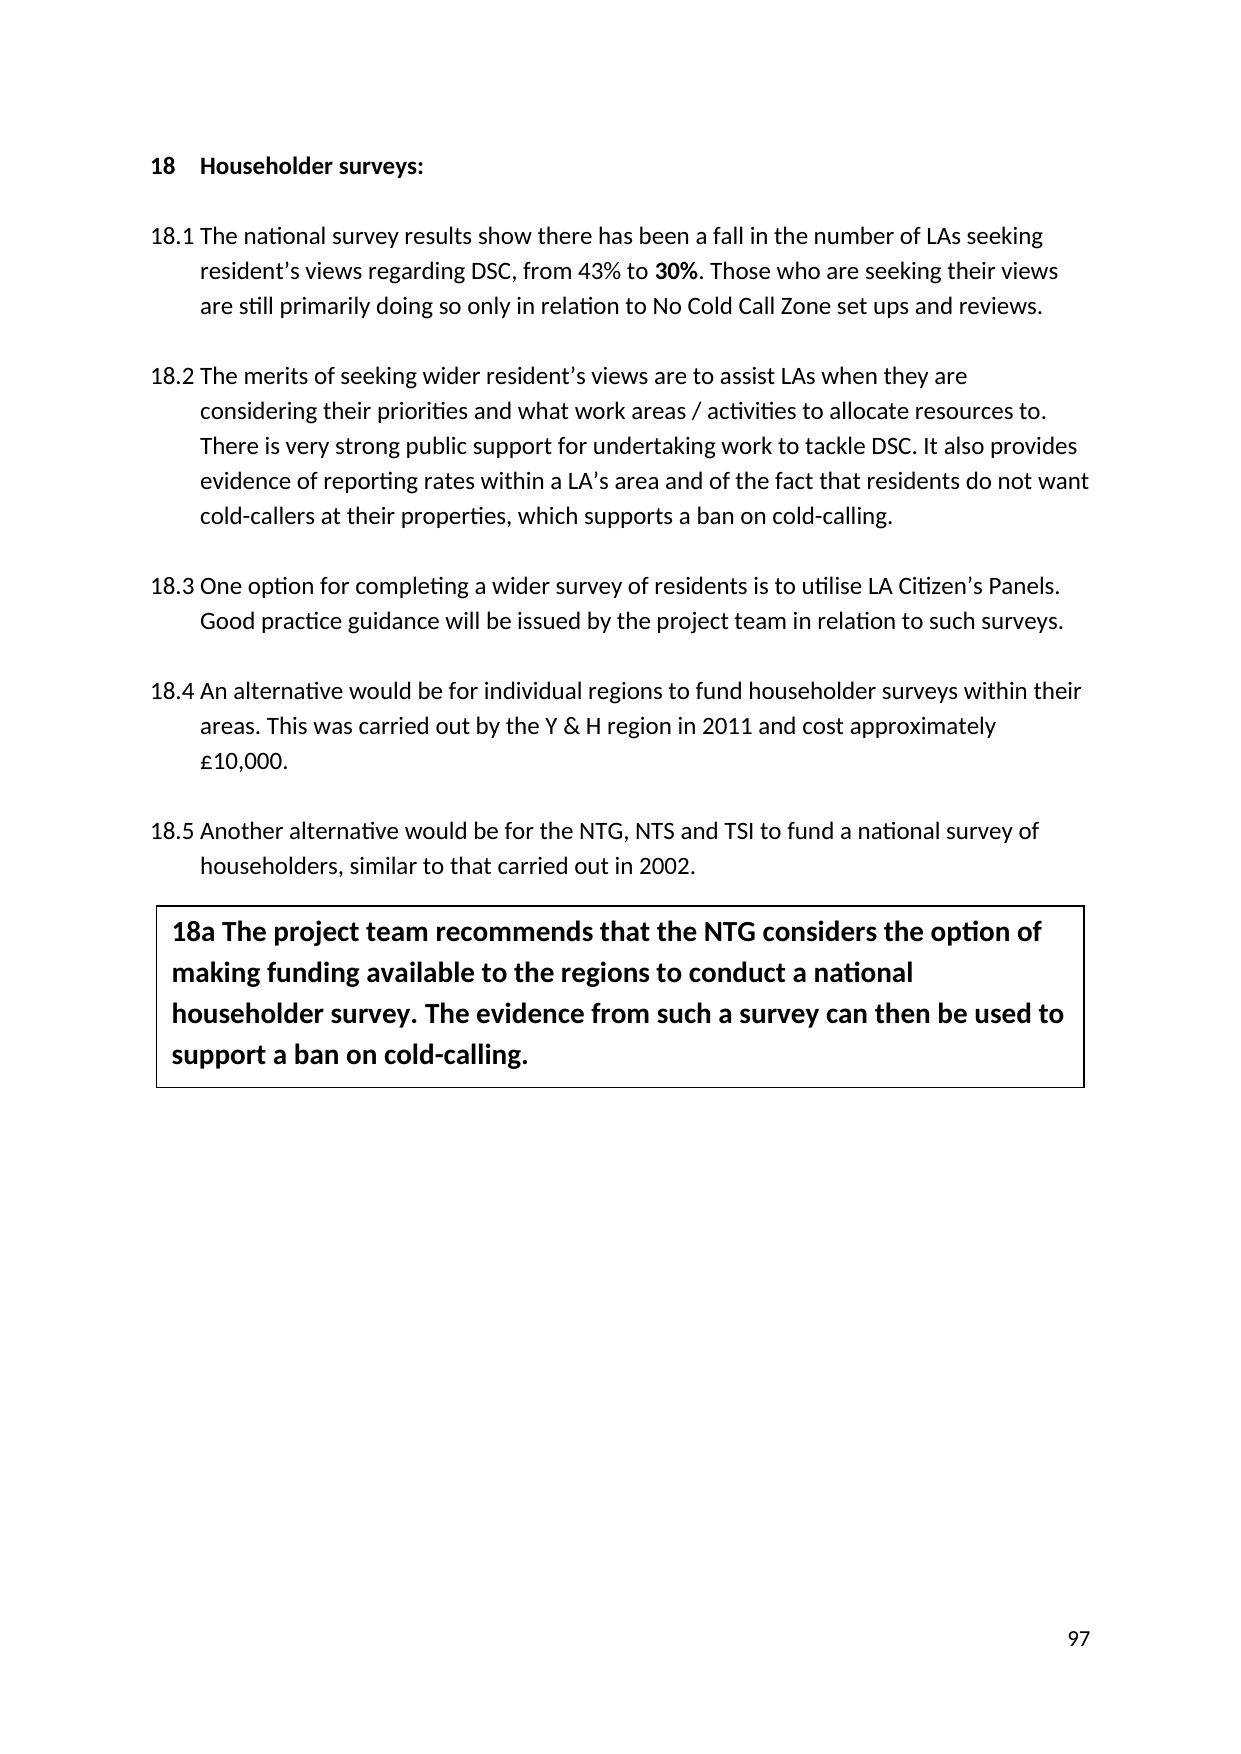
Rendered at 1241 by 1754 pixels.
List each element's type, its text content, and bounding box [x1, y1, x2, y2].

list An alternative would be for individual regions to fund householder surveys within their areas. This was carried out by the Y & H region in 2011 and cost approximately £10,000. [150, 675, 1090, 776]
list The national survey results show there has been a fall in the number of LAs seeking resident’s views regarding DSC, from 43% to 30%. Those who are seeking their views are still primarily doing so only in relation to No Cold Call Zone set ups and reviews. [150, 220, 1090, 321]
list Householder surveys: [150, 150, 1090, 181]
list One option for completing a wider survey of residents is to utilise LA Citizen’s Panels. Good practice guidance will be issued by the project team in relation to such surveys. [150, 570, 1090, 636]
list Another alternative would be for the NTG, NTS and TSI to fund a national survey of householders, similar to that carried out in 2002. [150, 815, 1090, 881]
list The merits of seeking wider resident’s views are to assist LAs when they are considering their priorities and what work areas / activities to allocate resources to. There is very strong public support for undertaking work to tackle DSC. It also provides evidence of reporting rates within a LA’s area and of the fact that residents do not want cold-callers at their properties, which supports a ban on cold-calling. [150, 360, 1090, 531]
